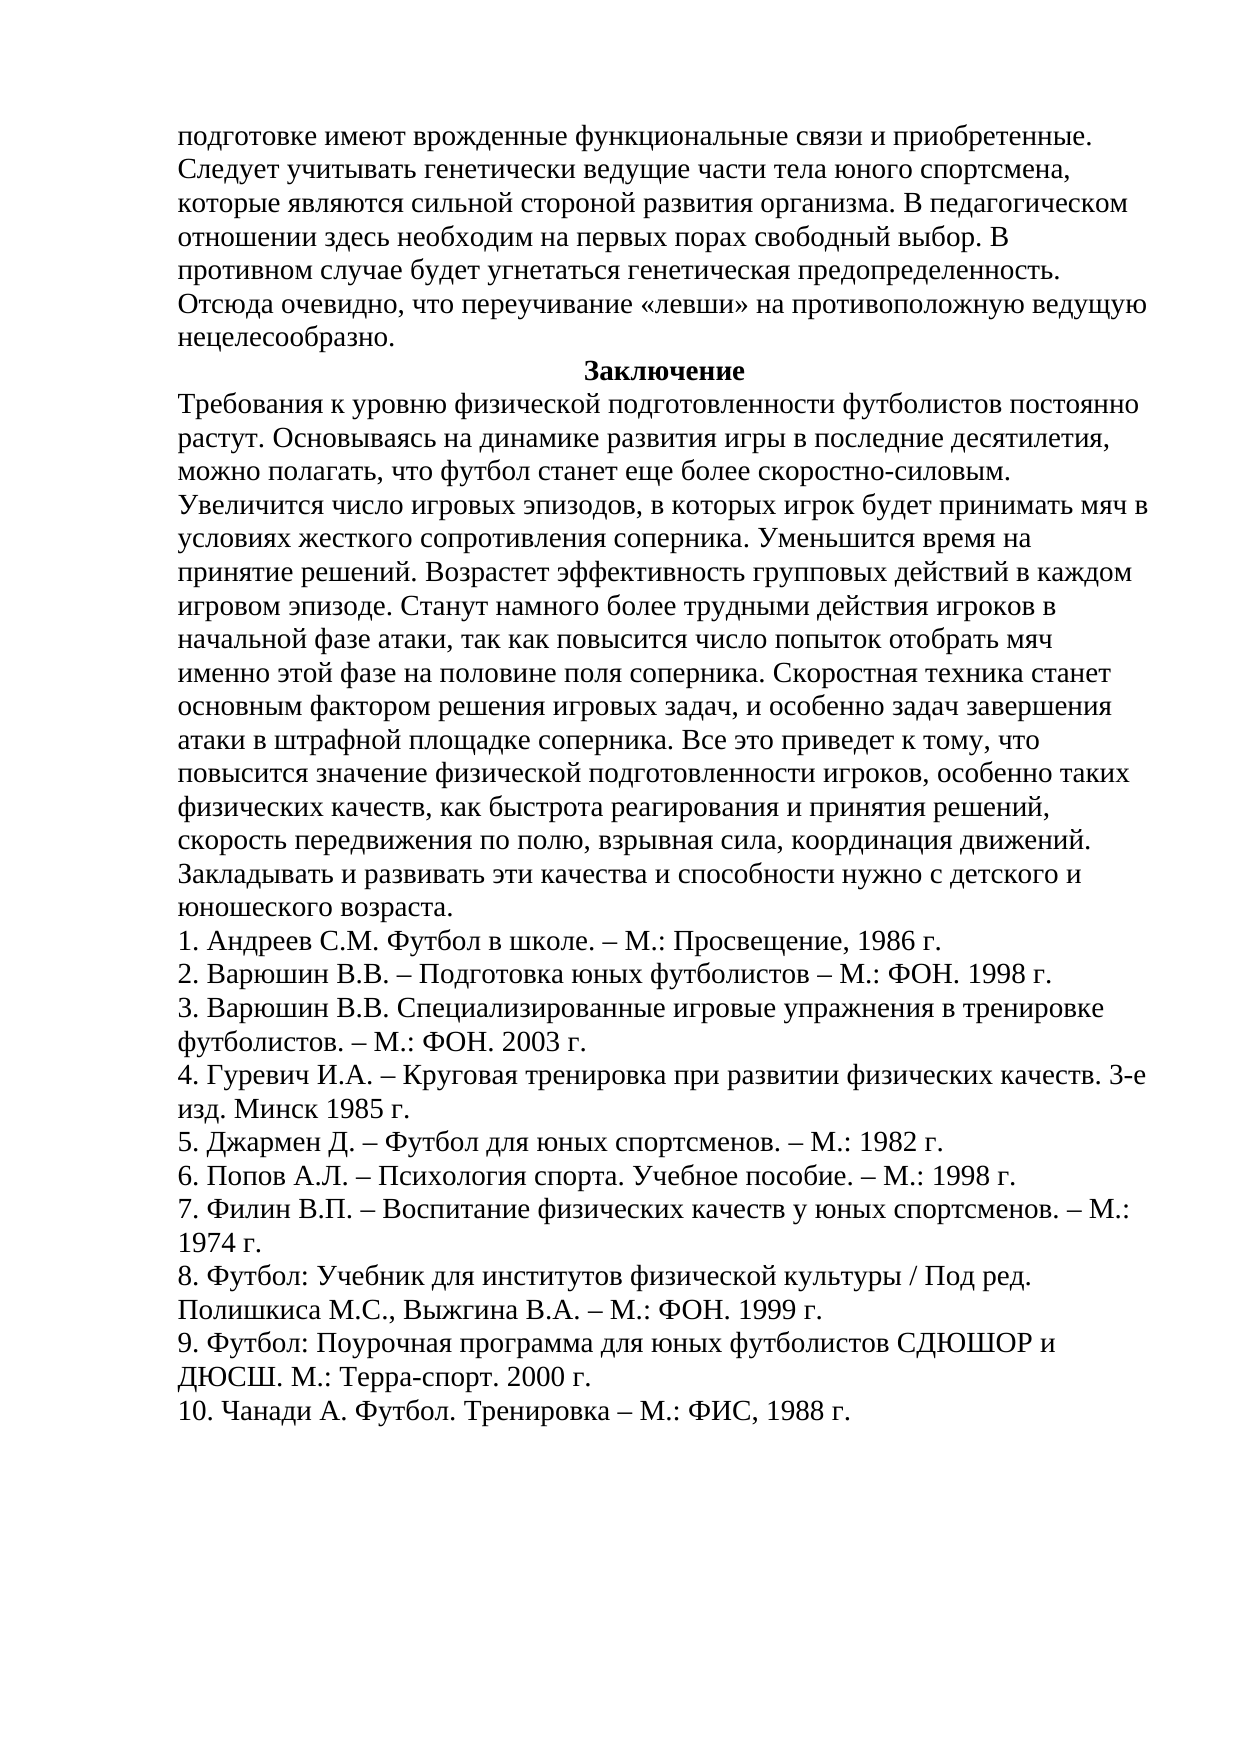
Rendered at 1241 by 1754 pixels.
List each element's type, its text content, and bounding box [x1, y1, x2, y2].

text 1. Андреев С.М. Футбол в школе. – М.: Просвещение, 1986 г. [177, 923, 1152, 957]
text Заключение [177, 353, 1152, 386]
text 3. Варюшин В.В. Специализированные игровые упражнения в тренировке футболистов. – М.: ФОН. 2003 г. [177, 990, 1152, 1057]
text 7. Филин В.П. – Воспитание физических качеств у юных спортсменов. – М.: 1974 г. [177, 1191, 1152, 1258]
text 5. Джармен Д. – Футбол для юных спортсменов. – М.: 1982 г. [177, 1124, 1152, 1158]
text 4. Гуревич И.А. – Круговая тренировка при развитии физических качеств. 3-е изд. Минск 1985 г. [177, 1057, 1152, 1124]
text 2. Варюшин В.В. – Подготовка юных футболистов – М.: ФОН. 1998 г. [177, 957, 1152, 990]
text 10. Чанади А. Футбол. Тренировка – М.: ФИС, 1988 г. [177, 1393, 1152, 1426]
text Увеличится число игровых эпизодов, в которых игрок будет принимать мяч в условиях жесткого сопротивления соперника. Уменьшится время на принятие решений. Возрастет эффективность групповых действий в каждом игровом эпизоде. Станут намного более трудными действия игроков в начальной фазе атаки, так как повысится число попыток отобрать мяч именно этой фазе на половине поля соперника. Скоростная техника станет основным фактором решения игровых задач, и особенно задач завершения атаки в штрафной площадке соперника. Все это приведет к тому, что повысится значение физической подготовленности игроков, особенно таких физических качеств, как быстрота реагирования и принятия решений, скорость передвижения по полю, взрывная сила, координация движений. Закладывать и развивать эти качества и способности нужно с детского и юношеского возраста. [177, 487, 1152, 923]
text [177, 118, 1152, 353]
text 8. Футбол: Учебник для институтов физической культуры / Под ред. Полишкиса М.С., Выжгина В.А. – М.: ФОН. 1999 г. [177, 1258, 1152, 1326]
text 9. Футбол: Поурочная программа для юных футболистов СДЮШОР и ДЮСШ. М.: Терра-спорт. 2000 г. [177, 1326, 1152, 1393]
text Требования к уровню физической подготовленности футболистов постоянно растут. Основываясь на динамике развития игры в последние десятилетия, можно полагать, что футбол станет еще более скоростно-силовым. [177, 386, 1152, 487]
text 6. Попов А.Л. – Психология спорта. Учебное пособие. – М.: 1998 г. [177, 1158, 1152, 1191]
